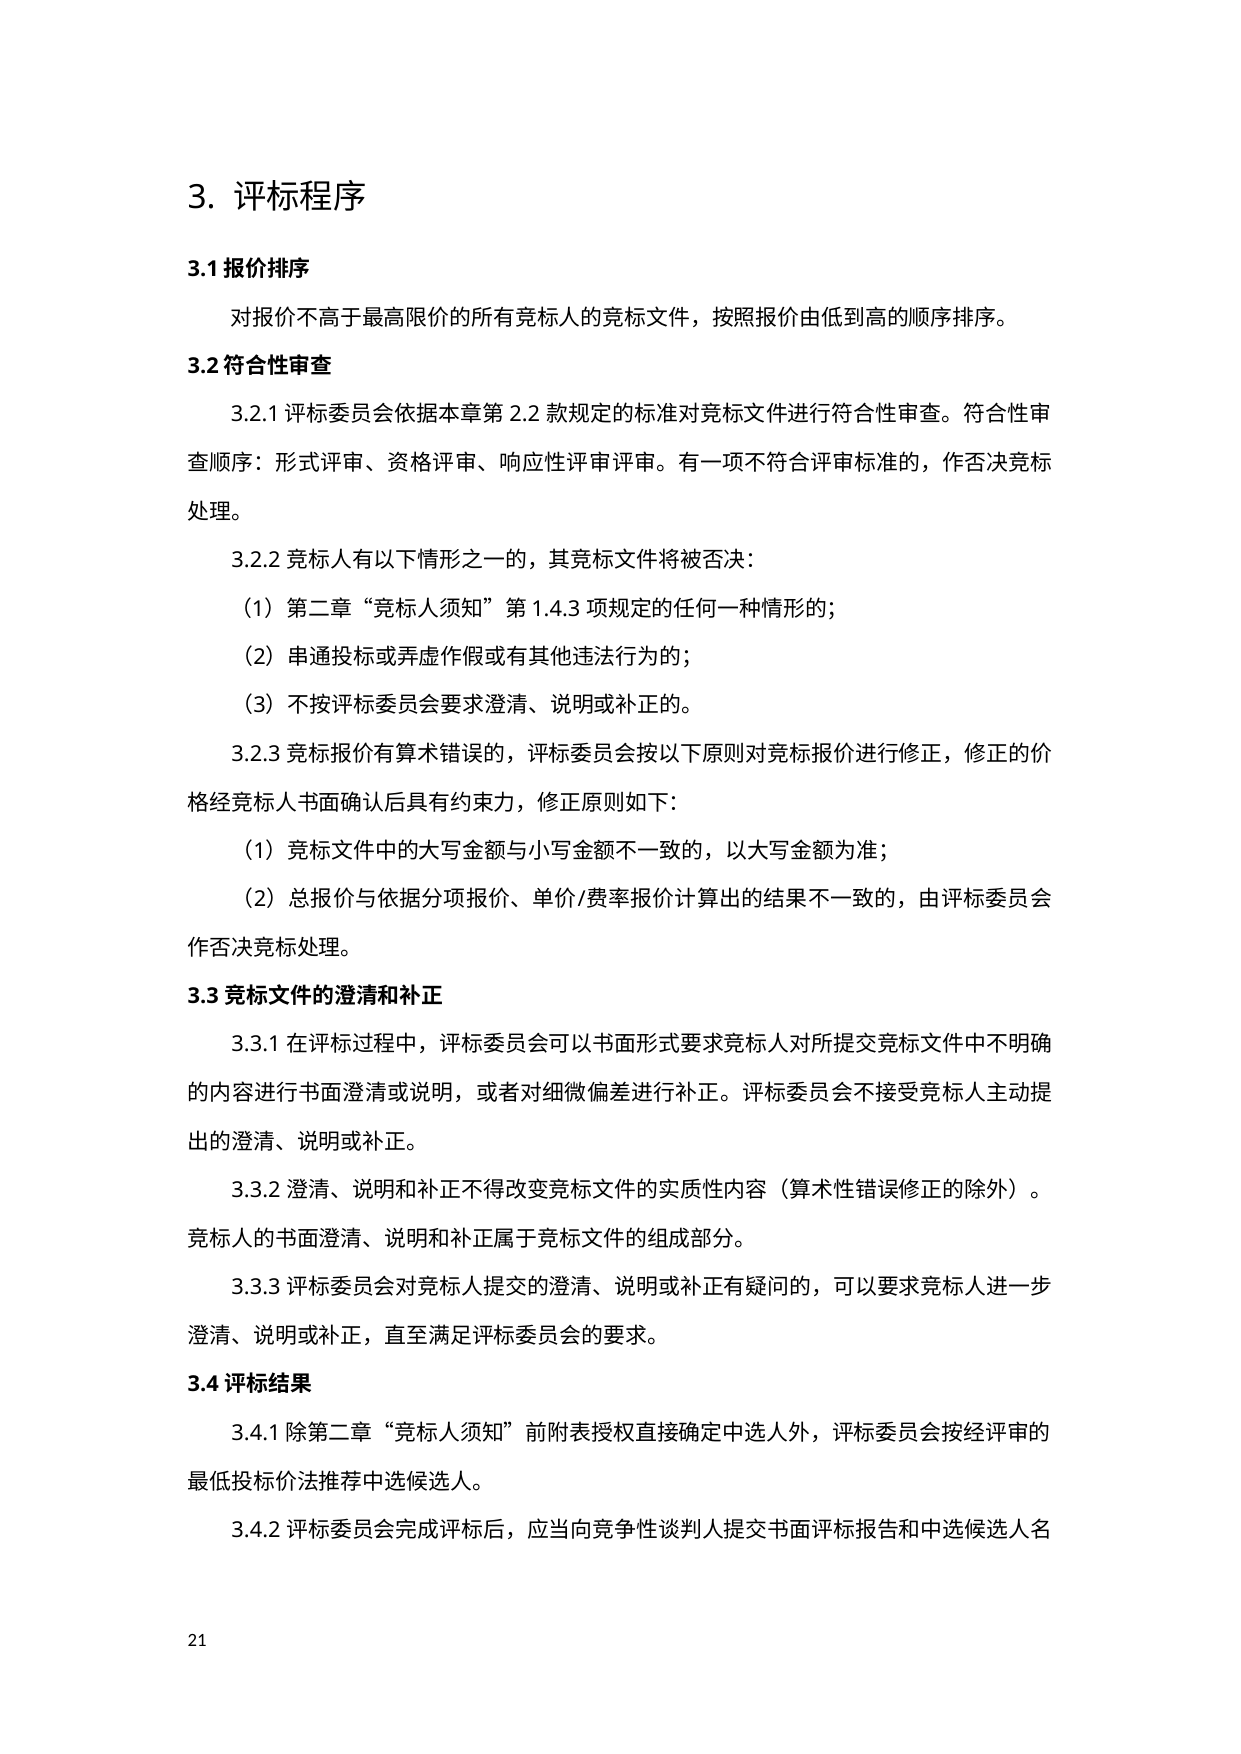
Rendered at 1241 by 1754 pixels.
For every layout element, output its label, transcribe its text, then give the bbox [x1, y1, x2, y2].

text 3.3.2 澄清、说明和补正不得改变竞标文件的实质性内容（算术性错误修正的除外）。竞标人的书面澄清、说明和补正属于竞标文件的组成部分。 [187, 1172, 1053, 1253]
text （2）总报价与依据分项报价、单价/费率报价计算出的结果不一致的，由评标委员会作否决竞标处理。 [187, 881, 1053, 962]
text （1）竞标文件中的大写金额与小写金额不一致的，以大写金额为准； [187, 832, 1053, 865]
text 3.2.2 竞标人有以下情形之一的，其竞标文件将被否决： [187, 542, 1053, 574]
text 3.3.1 在评标过程中，评标委员会可以书面形式要求竞标人对所提交竞标文件中不明确的内容进行书面澄清或说明，或者对细微偏差进行补正。评标委员会不接受竞标人主动提出的澄清、说明或补正。 [187, 1026, 1053, 1156]
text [187, 1512, 1053, 1544]
text （3）不按评标委员会要求澄清、说明或补正的。 [187, 687, 1053, 719]
subtitle 3.3 竞标文件的澄清和补正 [187, 978, 1053, 1010]
text （2）串通投标或弄虚作假或有其他违法行为的； [187, 639, 1053, 671]
subtitle 3.2符合性审查 [187, 348, 1053, 380]
text 3.4.1除第二章“竞标人须知”前附表授权直接确定中选人外，评标委员会按经评审的最低投标价法推荐中选候选人。 [187, 1414, 1053, 1496]
text 对报价不高于最高限价的所有竞标人的竞标文件，按照报价由低到高的顺序排序。 [187, 299, 1053, 332]
text （1）第二章“竞标人须知”第1.4.3 项规定的任何一种情形的； [187, 590, 1053, 623]
subtitle 3.4 评标结果 [187, 1366, 1053, 1399]
subtitle 3.1报价排序 [187, 251, 1053, 284]
text 3.2.3 竞标报价有算术错误的，评标委员会按以下原则对竞标报价进行修正，修正的价格经竞标人书面确认后具有约束力，修正原则如下： [187, 735, 1053, 817]
text 3.2.1评标委员会依据本章第2.2 款规定的标准对竞标文件进行符合性审查。符合性审查顺序：形式评审、资格评审、响应性评审评审。有一项不符合评审标准的，作否决竞标处理。 [187, 396, 1053, 526]
subtitle 3. 评标程序 [187, 162, 1053, 227]
text 3.3.3 评标委员会对竞标人提交的澄清、说明或补正有疑问的，可以要求竞标人进一步澄清、说明或补正，直至满足评标委员会的要求。 [187, 1269, 1053, 1350]
